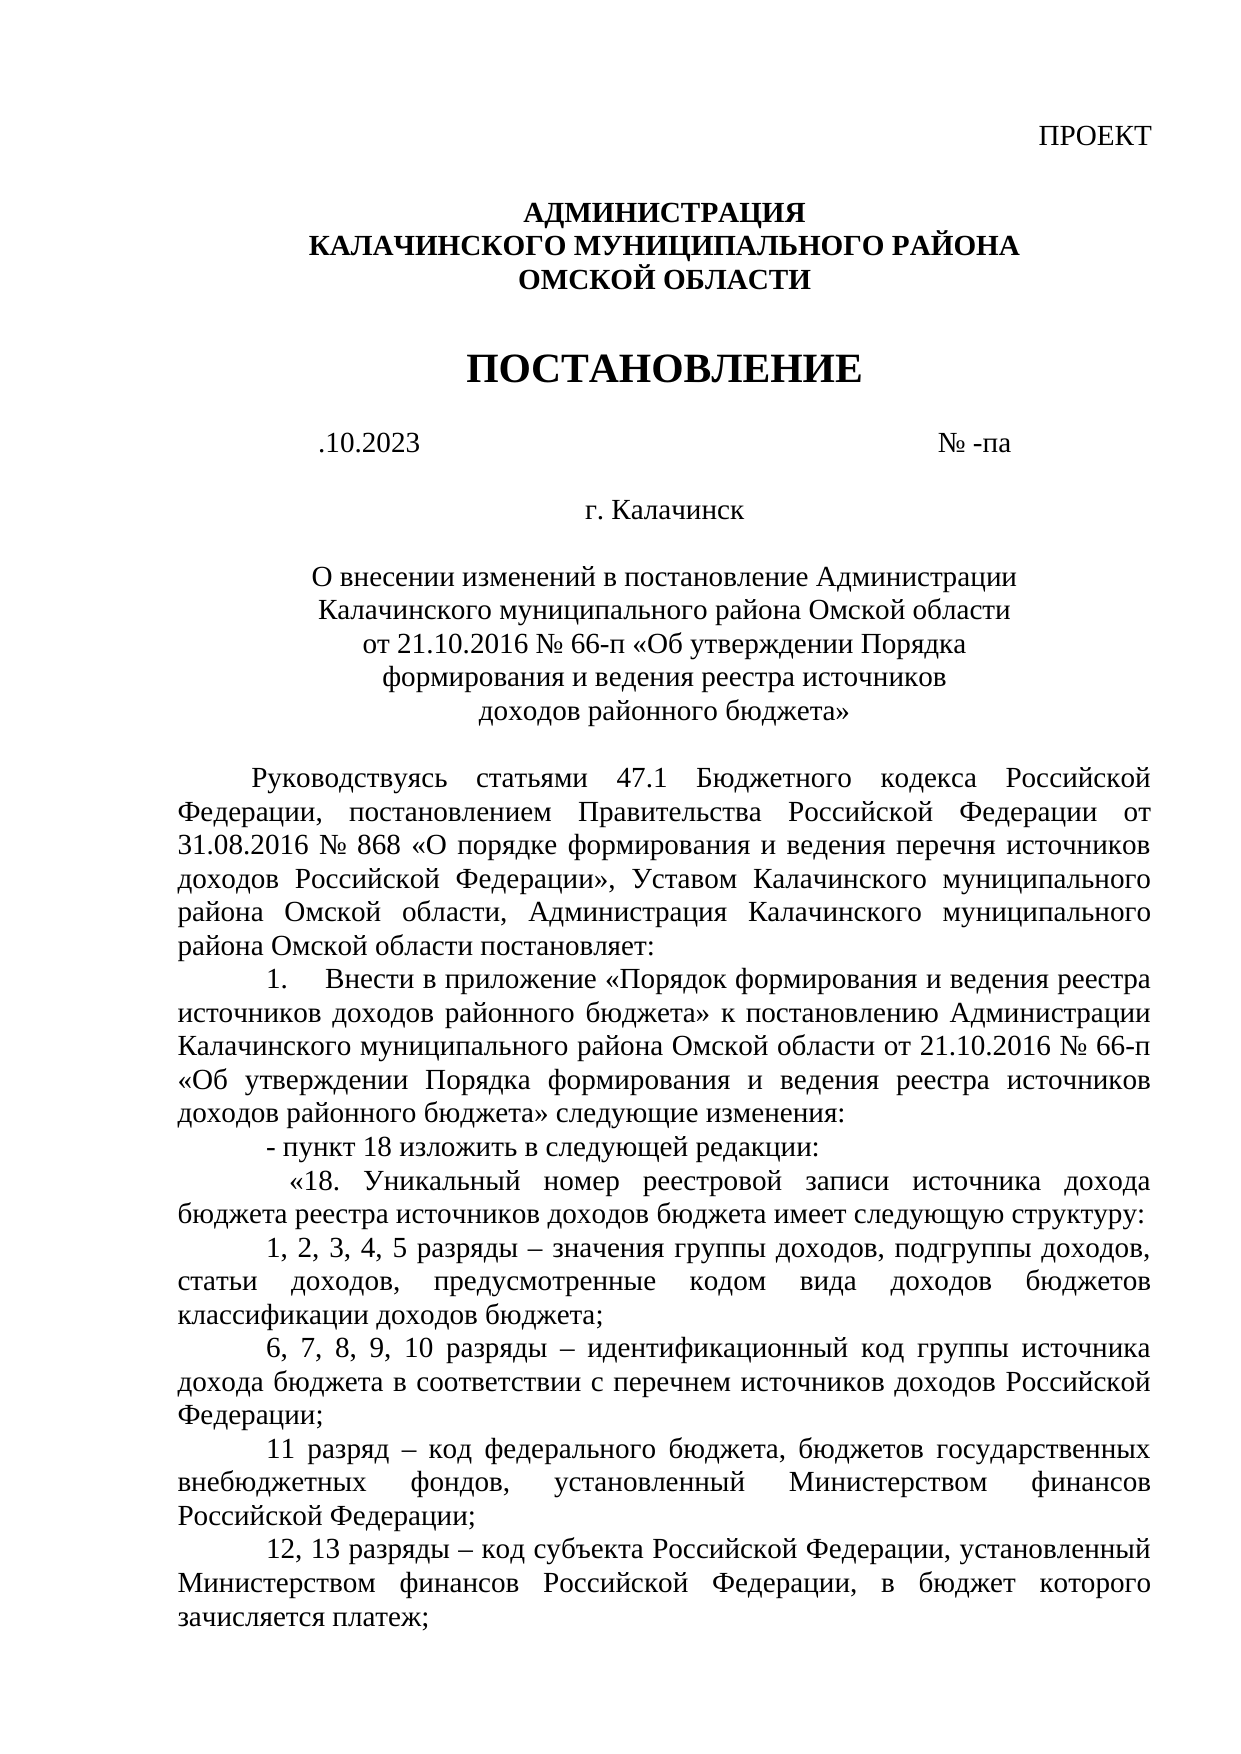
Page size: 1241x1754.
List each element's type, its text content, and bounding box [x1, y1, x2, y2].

text 11 разряд – код федерального бюджета, бюджетов государственных внебюджетных фондов, установленный Министерством финансов Российской Федерации; [177, 1431, 1152, 1532]
list Внести в приложение «Порядок формирования и ведения реестра источников доходов районного бюджета» к постановлению Администрации Калачинского муниципального района Омской области от 21.10.2016 № 66-п «Об утверждении Порядка формирования и ведения реестра источников доходов районного бюджета» следующие изменения: [177, 961, 1152, 1129]
text 12, 13 разряды – код субъекта Российской Федерации, установленный Министерством финансов Российской Федерации, в бюджет которого зачисляется платеж; [177, 1532, 1152, 1632]
text доходов районного бюджета» [177, 693, 1152, 727]
text АДМИНИСТРАЦИЯ [177, 195, 1152, 228]
text Руководствуясь статьями 47.1 Бюджетного кодекса Российской Федерации, постановлением Правительства Российской Федерации от 31.08.2016 № 868 «О порядке формирования и ведения перечня источников доходов Российской Федерации», Уставом Калачинского муниципального района Омской области, Администрация Калачинского муниципального района Омской области постановляет: [177, 760, 1152, 961]
text Калачинского муниципального района Омской области [177, 592, 1152, 626]
text 1, 2, 3, 4, 5 разряды – значения группы доходов, подгруппы доходов, статьи доходов, предусмотренные кодом вида доходов бюджетов классификации доходов бюджета; [177, 1230, 1152, 1330]
text формирования и ведения реестра источников [177, 659, 1152, 693]
text КАЛАЧИНСКОГО МУНИЦИПАЛЬНОГО РАЙОНА [177, 228, 1152, 262]
text г. Калачинск [177, 492, 1152, 525]
text ПРОЕКТ [177, 118, 1152, 152]
text 6, 7, 8, 9, 10 разряды – идентификационный код группы источника дохода бюджета в соответствии с перечнем источников доходов Российской Федерации; [177, 1330, 1152, 1431]
text ОМСКОЙ ОБЛАСТИ [177, 262, 1152, 295]
text от 21.10.2016 № 66-п «Об утверждении Порядка [177, 626, 1152, 659]
text .10.2023 № -па [177, 425, 1152, 458]
text ПОСТАНОВЛЕНИЕ [177, 343, 1152, 391]
list - пункт 18 изложить в следующей редакции: [266, 1129, 1152, 1163]
text «18. Уникальный номер реестровой записи источника дохода бюджета реестра источников доходов бюджета имеет следующую структуру: [177, 1163, 1152, 1230]
text О внесении изменений в постановление Администрации [177, 559, 1152, 592]
